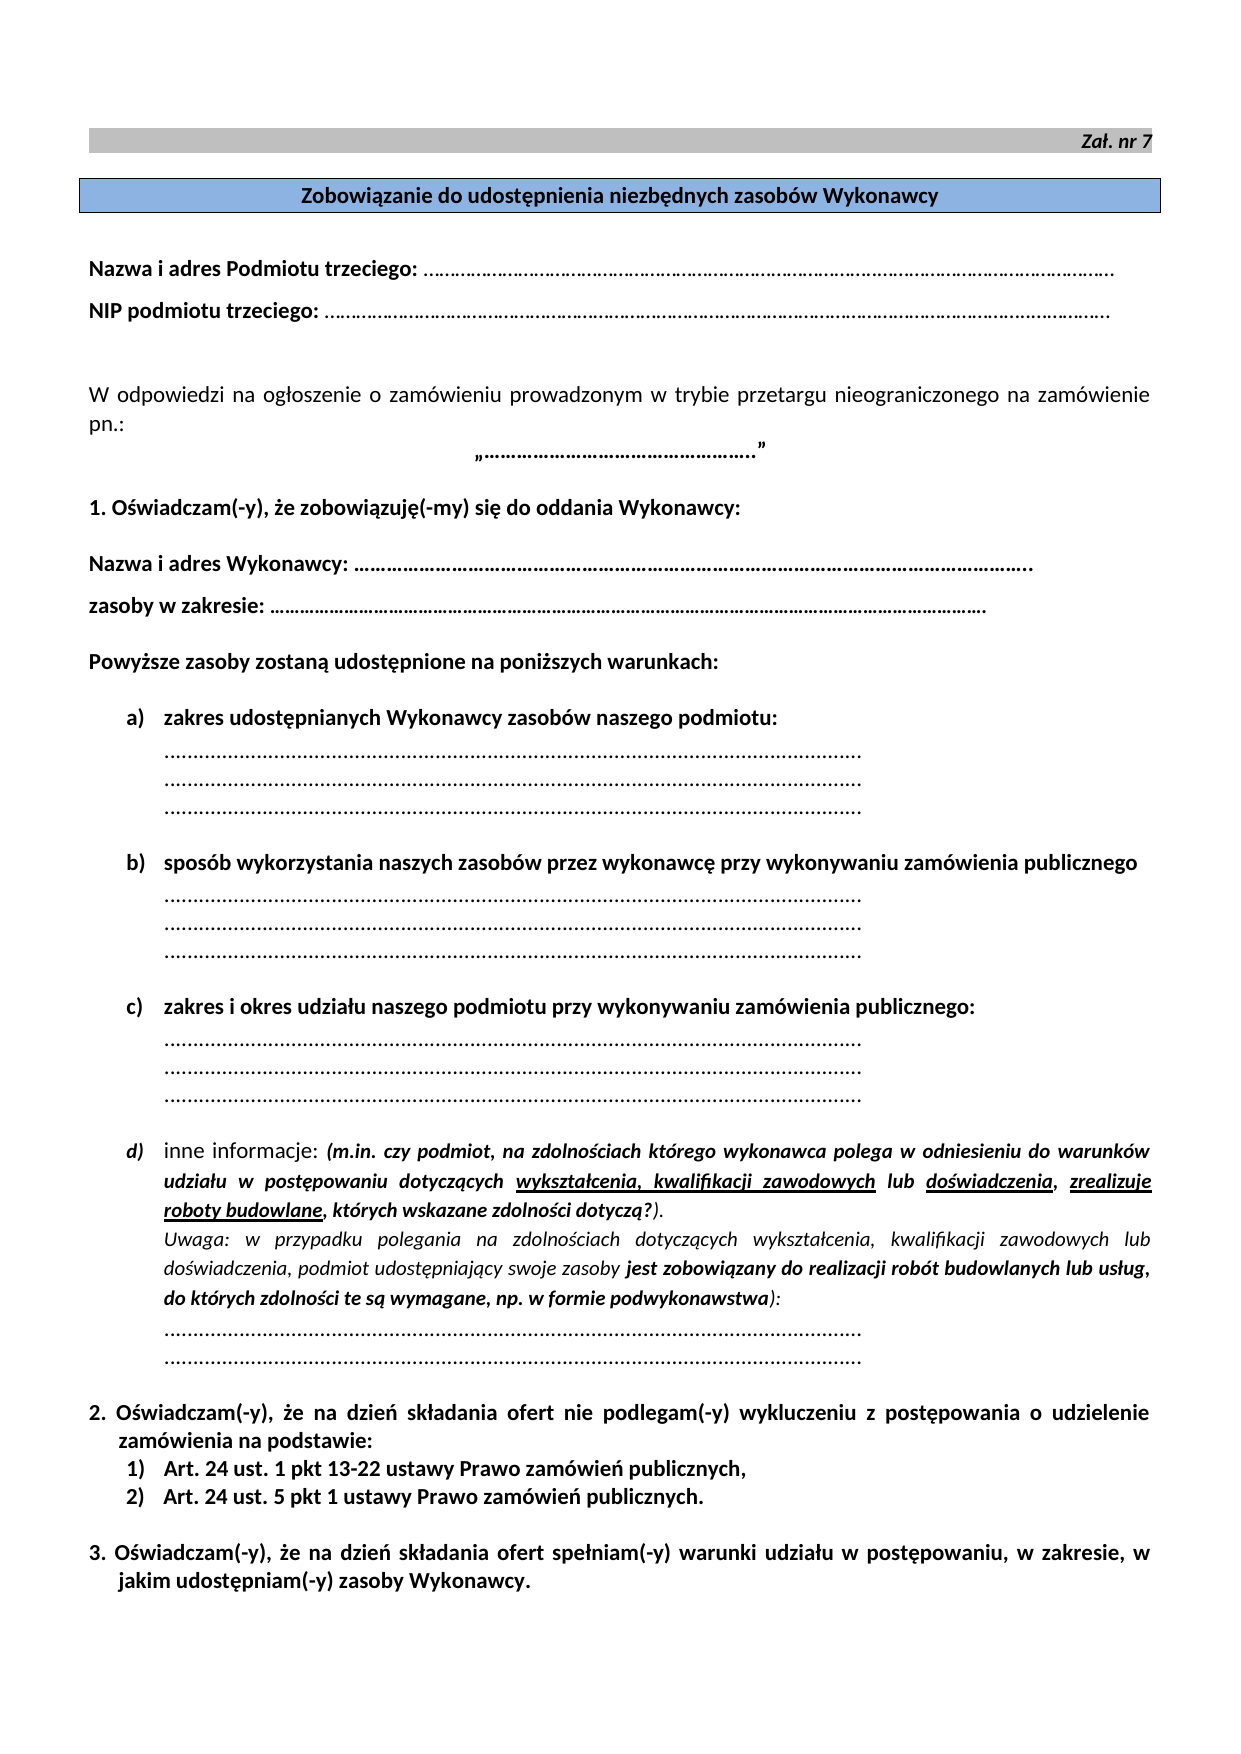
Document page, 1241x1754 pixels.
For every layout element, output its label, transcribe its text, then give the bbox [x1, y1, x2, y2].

text 1. Oświadczam(-y), że zobowiązuję(-my) się do oddania Wykonawcy: [89, 493, 1152, 521]
list zakres udostępnianych Wykonawcy zasobów naszego podmiotu: [126, 703, 1152, 732]
text „…………………………………………..” [89, 437, 1152, 465]
text ......................................................................................................................... [164, 908, 1152, 936]
text ......................................................................................................................... [164, 1314, 1152, 1342]
text zasoby w zakresie: ………………………………………………………………………………………………………………………………. [89, 591, 1152, 619]
text Powyższe zasoby zostaną udostępnione na poniższych warunkach: [89, 647, 1152, 676]
text ......................................................................................................................... [164, 792, 1152, 820]
text ......................................................................................................................... [164, 1080, 1152, 1108]
text ......................................................................................................................... [164, 1052, 1152, 1080]
text W odpowiedzi na ogłoszenie o zamówieniu prowadzonym w trybie przetargu nieograniczonego na zamówienie pn.: [89, 381, 1152, 437]
list zakres i okres udziału naszego podmiotu przy wykonywaniu zamówienia publicznego: [126, 992, 1152, 1020]
text 3. Oświadczam(-y), że na dzień składania ofert spełniam(-y) warunki udziału w postępowaniu, w zakresie, w jakim udostępniam(-y) zasoby Wykonawcy. [89, 1538, 1152, 1594]
list Art. 24 ust. 5 pkt 1 ustawy Prawo zamówień publicznych. [126, 1482, 1152, 1510]
list Art. 24 ust. 1 pkt 13-22 ustawy Prawo zamówień publicznych, [126, 1454, 1152, 1482]
text Zobowiązanie do udostępnienia niezbędnych zasobów Wykonawcy [80, 179, 1160, 212]
text ......................................................................................................................... [164, 1024, 1152, 1052]
text Nazwa i adres Wykonawcy: …………………………………………………………………………………………………………….. [89, 549, 1152, 577]
text ......................................................................................................................... [164, 764, 1152, 792]
text Zał. nr 7 [89, 128, 1152, 153]
list sposób wykorzystania naszych zasobów przez wykonawcę przy wykonywaniu zamówienia publicznego [126, 848, 1152, 876]
text 2. Oświadczam(-y), że na dzień składania ofert nie podlegam(-y) wykluczeniu z postępowania o udzielenie zamówienia na podstawie: [89, 1398, 1152, 1454]
text Nazwa i adres Podmiotu trzeciego: …………………………………………………………………………..……………………………………… [89, 254, 1152, 283]
text NIP podmiotu trzeciego: ……………………………………………………………………………………………………………………..…………… [89, 297, 1152, 324]
text ......................................................................................................................... [164, 880, 1152, 908]
text ......................................................................................................................... [164, 1342, 1152, 1370]
text ......................................................................................................................... [164, 736, 1152, 764]
text Uwaga: w przypadku polegania na zdolnościach dotyczących wykształcenia, kwalifikacji zawodowych lub doświadczenia, podmiot udostępniający swoje zasoby jest zobowiązany do realizacji robót budowlanych lub usług, do których zdolności te są wymagane, np. w formie podwykonawstwa): [164, 1226, 1152, 1310]
list inne informacje: (m.in. czy podmiot, na zdolnościach którego wykonawca polega w odniesieniu do warunków udziału w postępowaniu dotyczących wykształcenia, kwalifikacji zawodowych lub doświadczenia, zrealizuje roboty budowlane, których wskazane zdolności dotyczą?). [126, 1136, 1152, 1223]
text ......................................................................................................................... [164, 936, 1152, 964]
